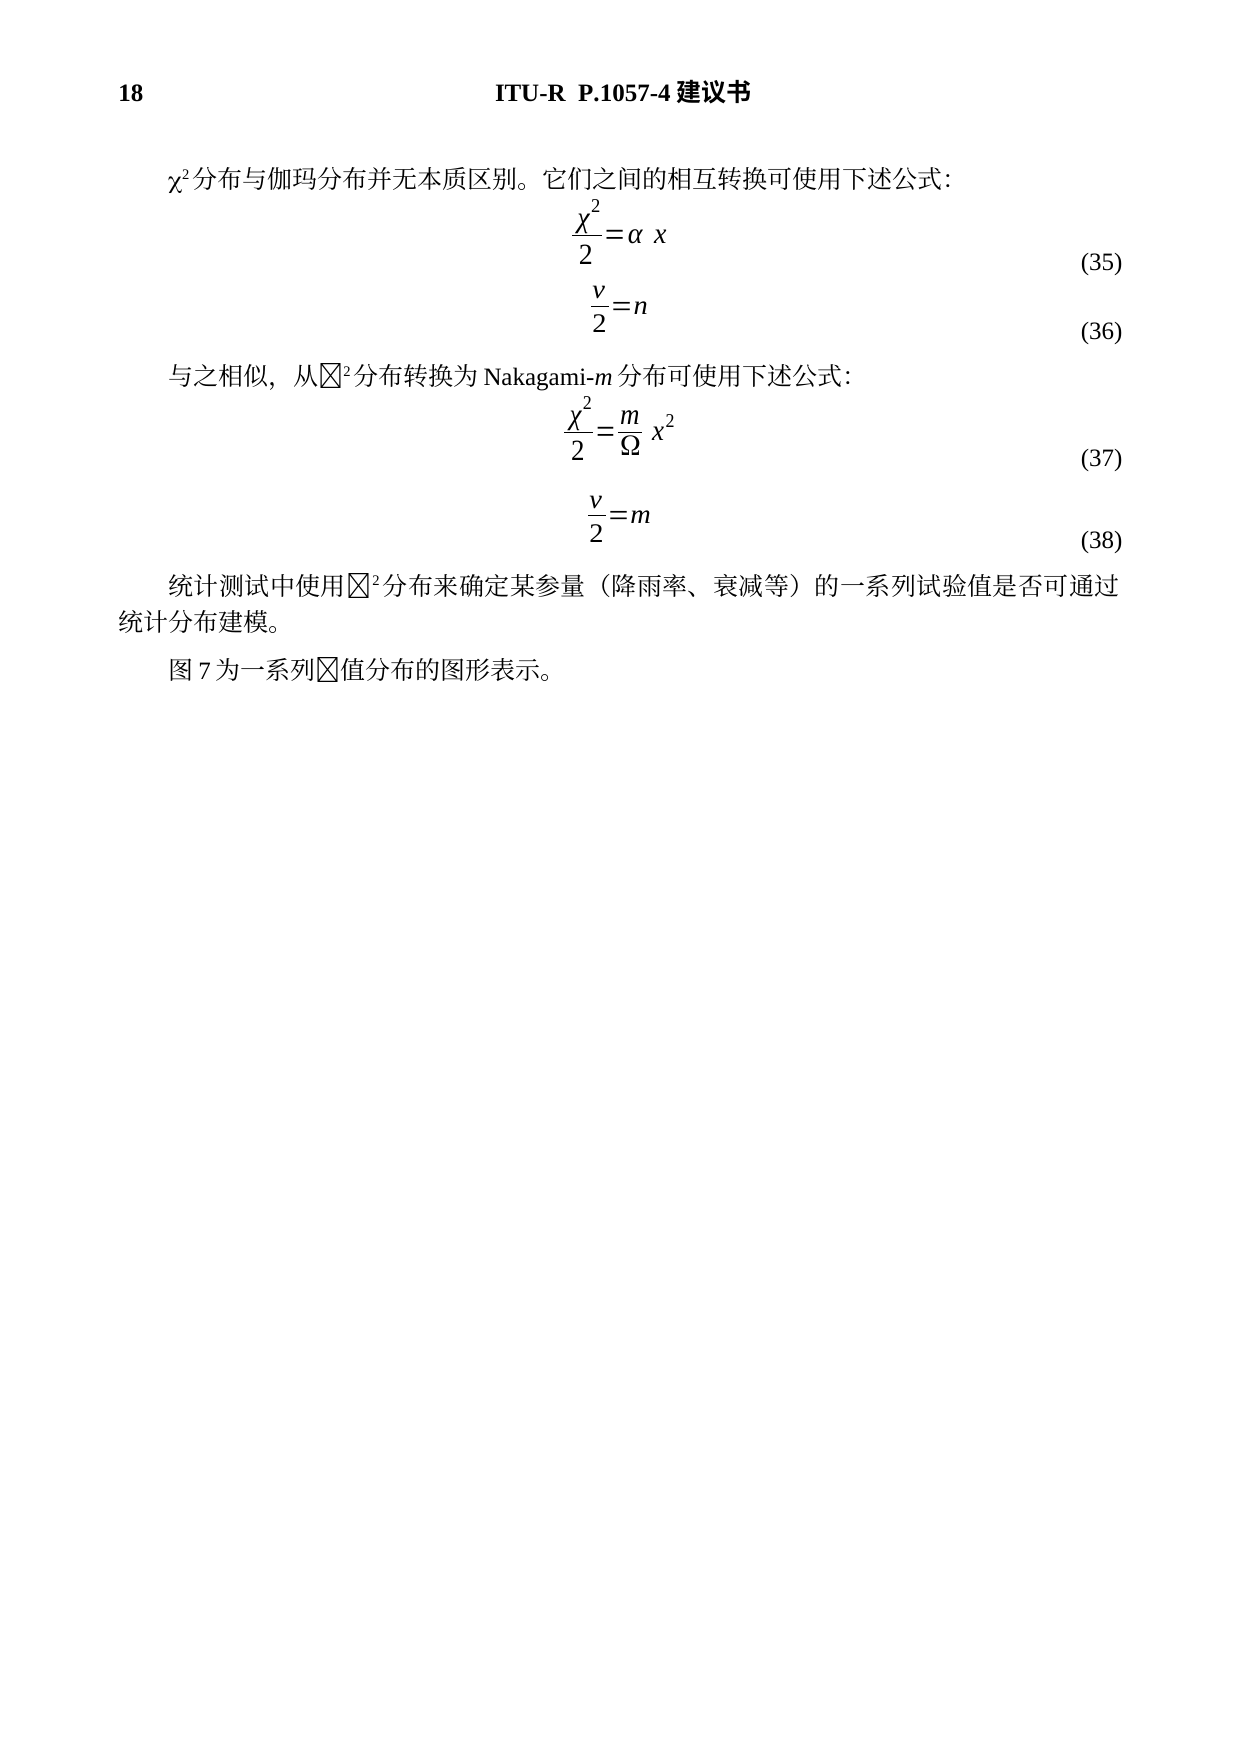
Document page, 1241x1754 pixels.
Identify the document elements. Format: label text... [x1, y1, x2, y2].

text 2分布与伽玛分布并无本质区别。它们之间的相互转换可使用下述公式： [118, 160, 1122, 196]
text (36) [118, 275, 1122, 344]
text 图7为一系列值分布的图形表示。 [118, 651, 1122, 687]
text (35) [118, 196, 1122, 275]
text 与之相似，从2分布转换为Nakagami-m分布可使用下述公式： [118, 357, 1122, 393]
text 统计测试中使用2分布来确定某参量（降雨率、衰减等）的一系列试验值是否可通过统计分布建模。 [118, 566, 1122, 638]
text (38) [118, 484, 1122, 554]
text (37) [118, 393, 1122, 472]
